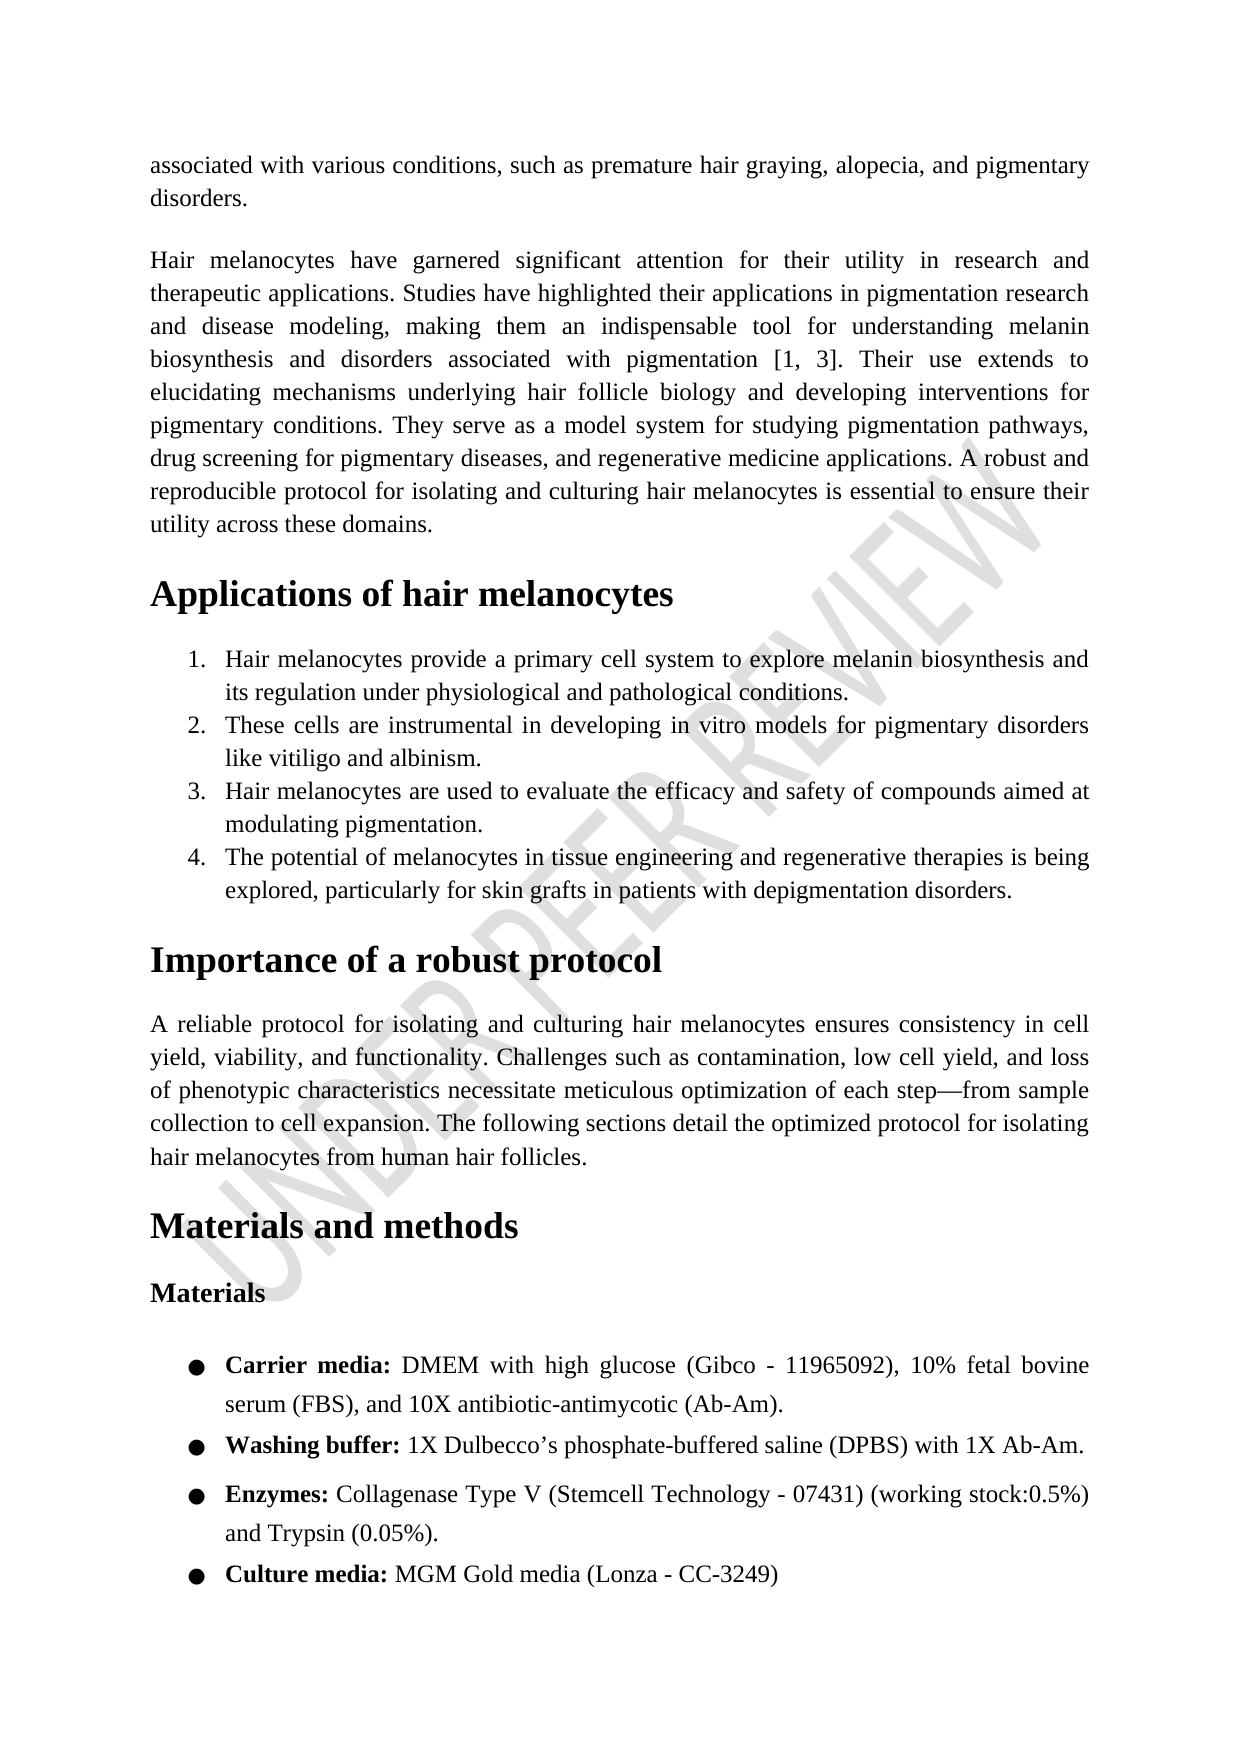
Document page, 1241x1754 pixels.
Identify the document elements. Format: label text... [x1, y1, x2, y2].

text Applications of hair melanocytes [150, 572, 1090, 615]
list Hair melanocytes provide a primary cell system to explore melanin biosynthesis and its regulation under physiological and pathological conditions. [187, 644, 1090, 706]
list Washing buffer: 1X Dulbecco’s phosphate-buffered saline (DPBS) with 1X Ab-Am. [187, 1422, 1090, 1465]
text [150, 150, 1090, 212]
list These cells are instrumental in developing in vitro models for pigmentary disorders like vitiligo and albinism. [187, 710, 1090, 772]
list Culture media: MGM Gold media (Lonza - CC-3249) [187, 1551, 1090, 1594]
text A reliable protocol for isolating and culturing hair melanocytes ensures consistency in cell yield, viability, and functionality. Challenges such as contamination, low cell yield, and loss of phenotypic characteristics necessitate meticulous optimization of each step—from sample collection to cell expansion. The following sections detail the optimized protocol for isolating hair melanocytes from human hair follicles. [150, 1009, 1090, 1170]
list Hair melanocytes are used to evaluate the efficacy and safety of compounds aimed at modulating pigmentation. [187, 776, 1090, 838]
text Materials [150, 1276, 1090, 1308]
text Importance of a robust protocol [150, 937, 1090, 980]
list The potential of melanocytes in tissue engineering and regenerative therapies is being explored, particularly for skin grafts in patients with depigmentation disorders. [187, 842, 1090, 904]
list Enzymes: Collagenase Type V (Stemcell Technology - 07431) (working stock:0.5%) and Trypsin (0.05%). [187, 1471, 1090, 1547]
text Hair melanocytes have garnered significant attention for their utility in research and therapeutic applications. Studies have highlighted their applications in pigmentation research and disease modeling, making them an indispensable tool for understanding melanin biosynthesis and disorders associated with pigmentation [1, 3]. Their use extends to elucidating mechanisms underlying hair follicle biology and developing interventions for pigmentary conditions. They serve as a model system for studying pigmentation pathways, drug screening for pigmentary diseases, and regenerative medicine applications. A robust and reproducible protocol for isolating and culturing hair melanocytes is essential to ensure their utility across these domains. [150, 245, 1090, 538]
list Carrier media: DMEM with high glucose (Gibco - 11965092), 10% fetal bovine serum (FBS), and 10X antibiotic-antimycotic (Ab-Am). [187, 1342, 1090, 1418]
text Materials and methods [150, 1204, 1090, 1247]
